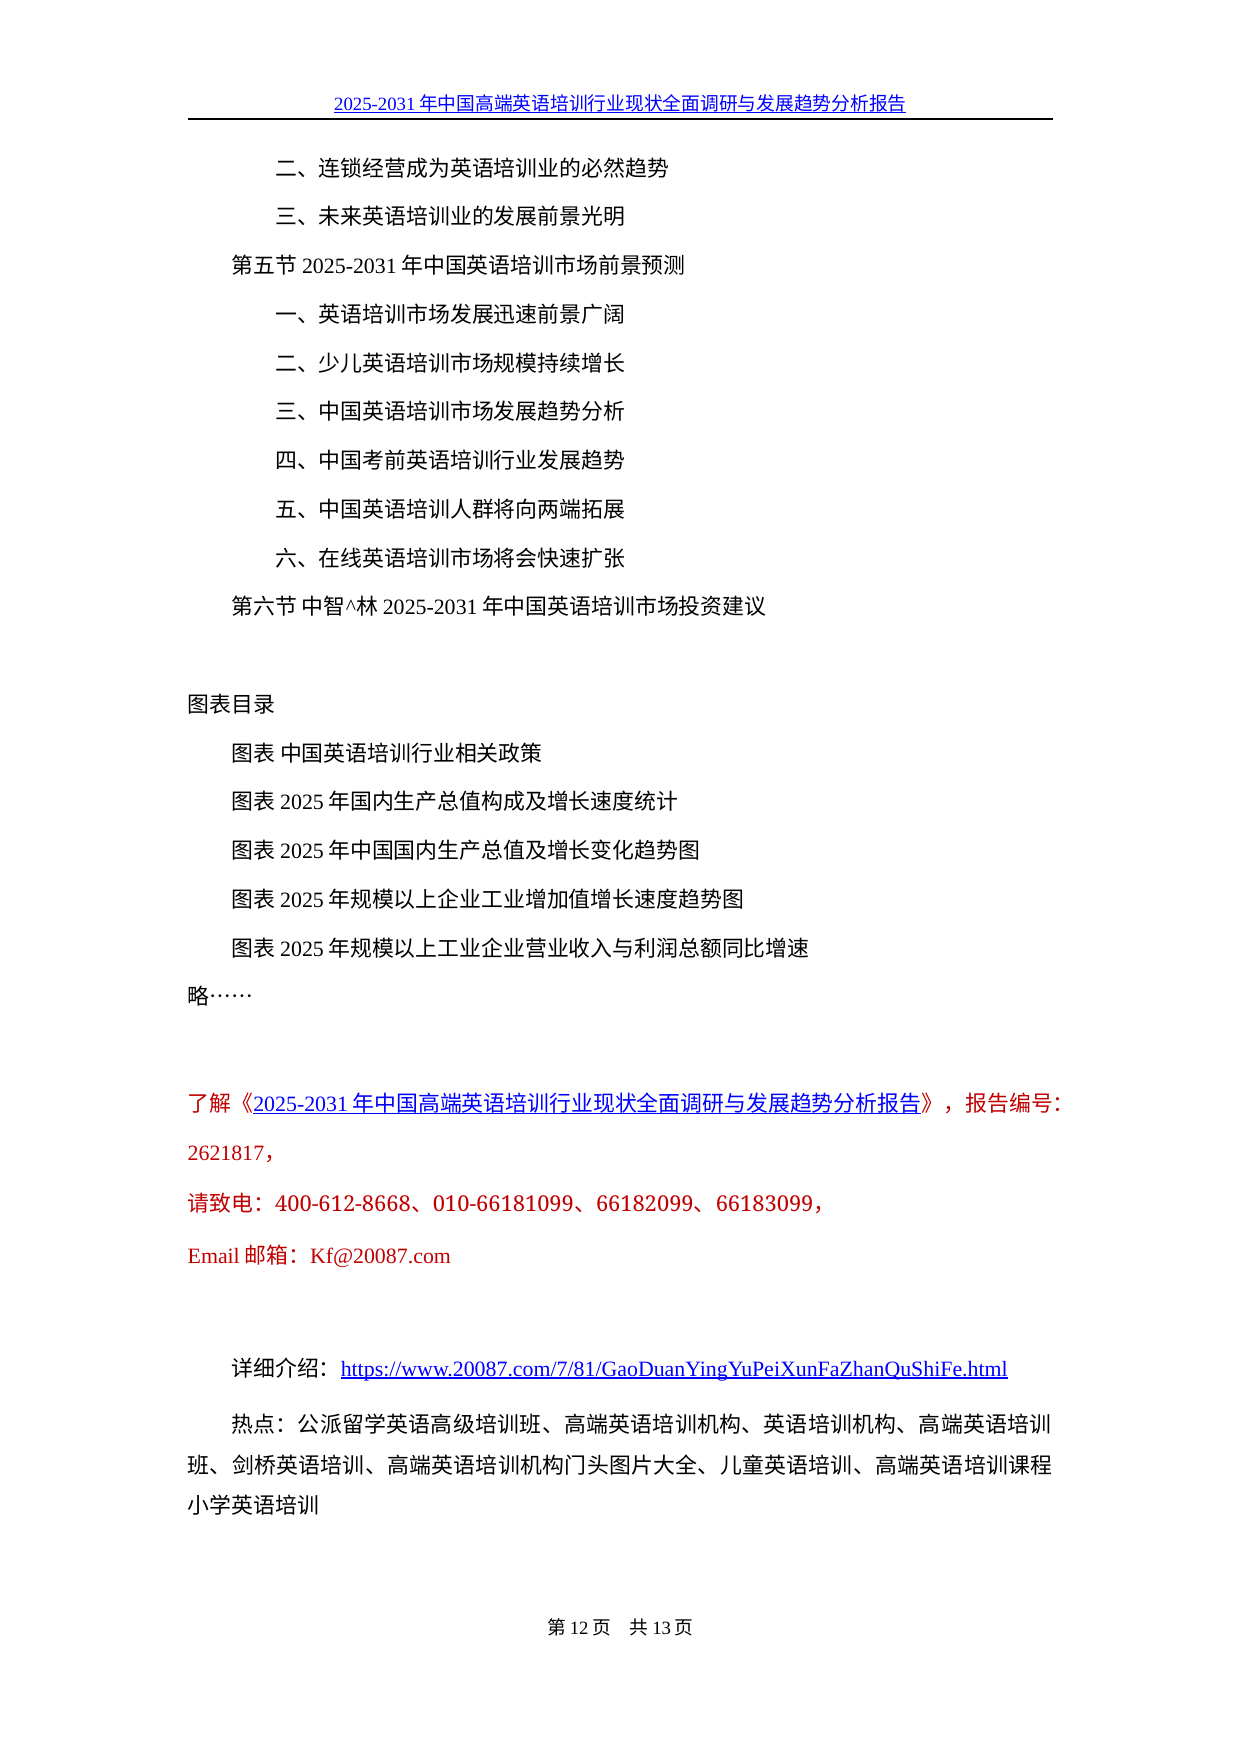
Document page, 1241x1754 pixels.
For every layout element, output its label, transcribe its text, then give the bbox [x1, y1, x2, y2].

text 热点：公派留学英语高级培训班、高端英语培训机构、英语培训机构、高端英语培训班、剑桥英语培训、高端英语培训机构门头图片大全、儿童英语培训、高端英语培训课程、小学英语培训 [187, 1407, 1053, 1521]
text 了解《2025-2031年中国高端英语培训行业现状全面调研与发展趋势分析报告》，报告编号：2621817， [187, 1085, 1053, 1167]
text Email邮箱：Kf@20087.com [187, 1237, 1053, 1270]
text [187, 150, 1053, 1011]
text 请致电：400-612-8668、010-66181099、66182099、66183099， [187, 1186, 1053, 1218]
text 详细介绍：https://www.20087.com/7/81/GaoDuanYingYuPeiXunFaZhanQuShiFe.html [187, 1350, 1053, 1383]
